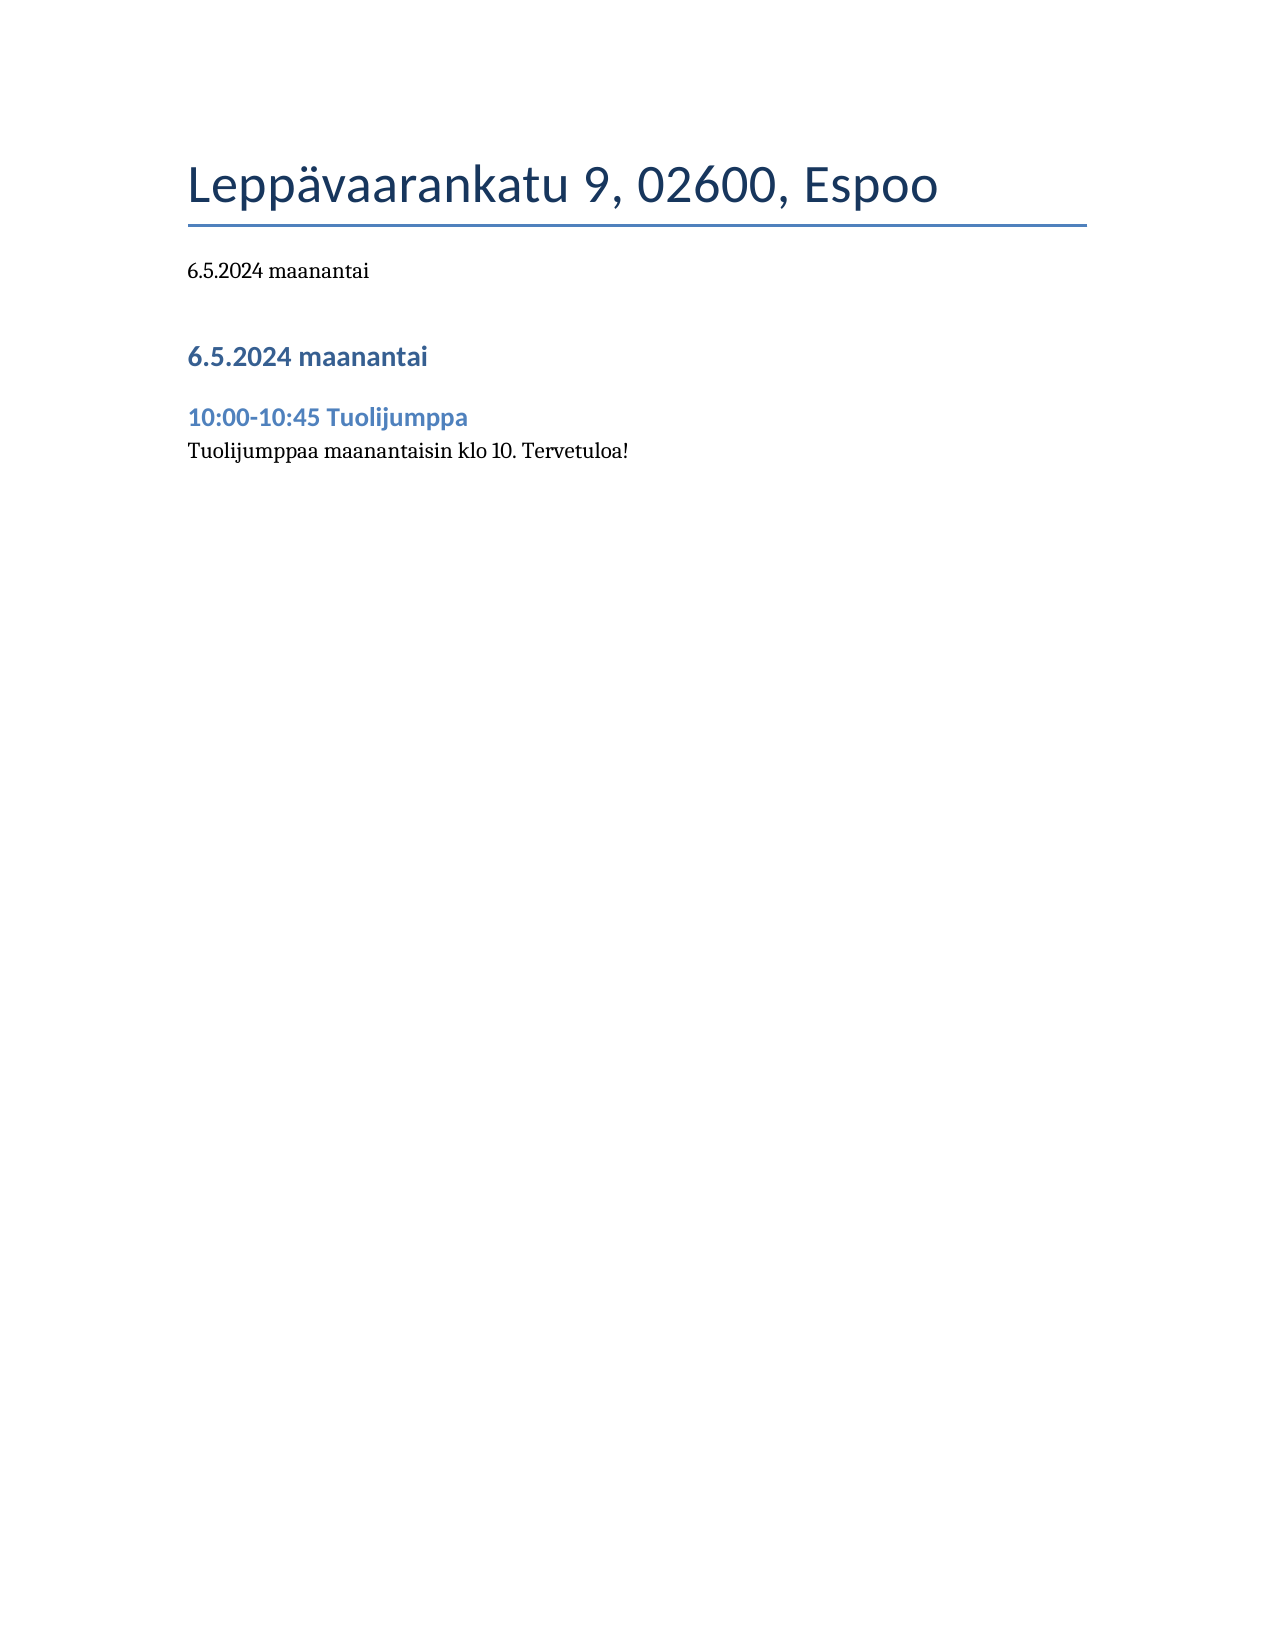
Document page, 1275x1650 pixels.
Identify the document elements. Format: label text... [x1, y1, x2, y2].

text 6.5.2024 maanantai [187, 258, 1087, 284]
text Tuolijumppaa maanantaisin klo 10. Tervetuloa! [187, 438, 1087, 464]
title Leppävaarankatu 9, 02600, Espoo [187, 150, 1087, 227]
subtitle 10:00-10:45 Tuolijumppa [187, 400, 1087, 433]
subtitle 6.5.2024 maanantai [187, 338, 1087, 374]
